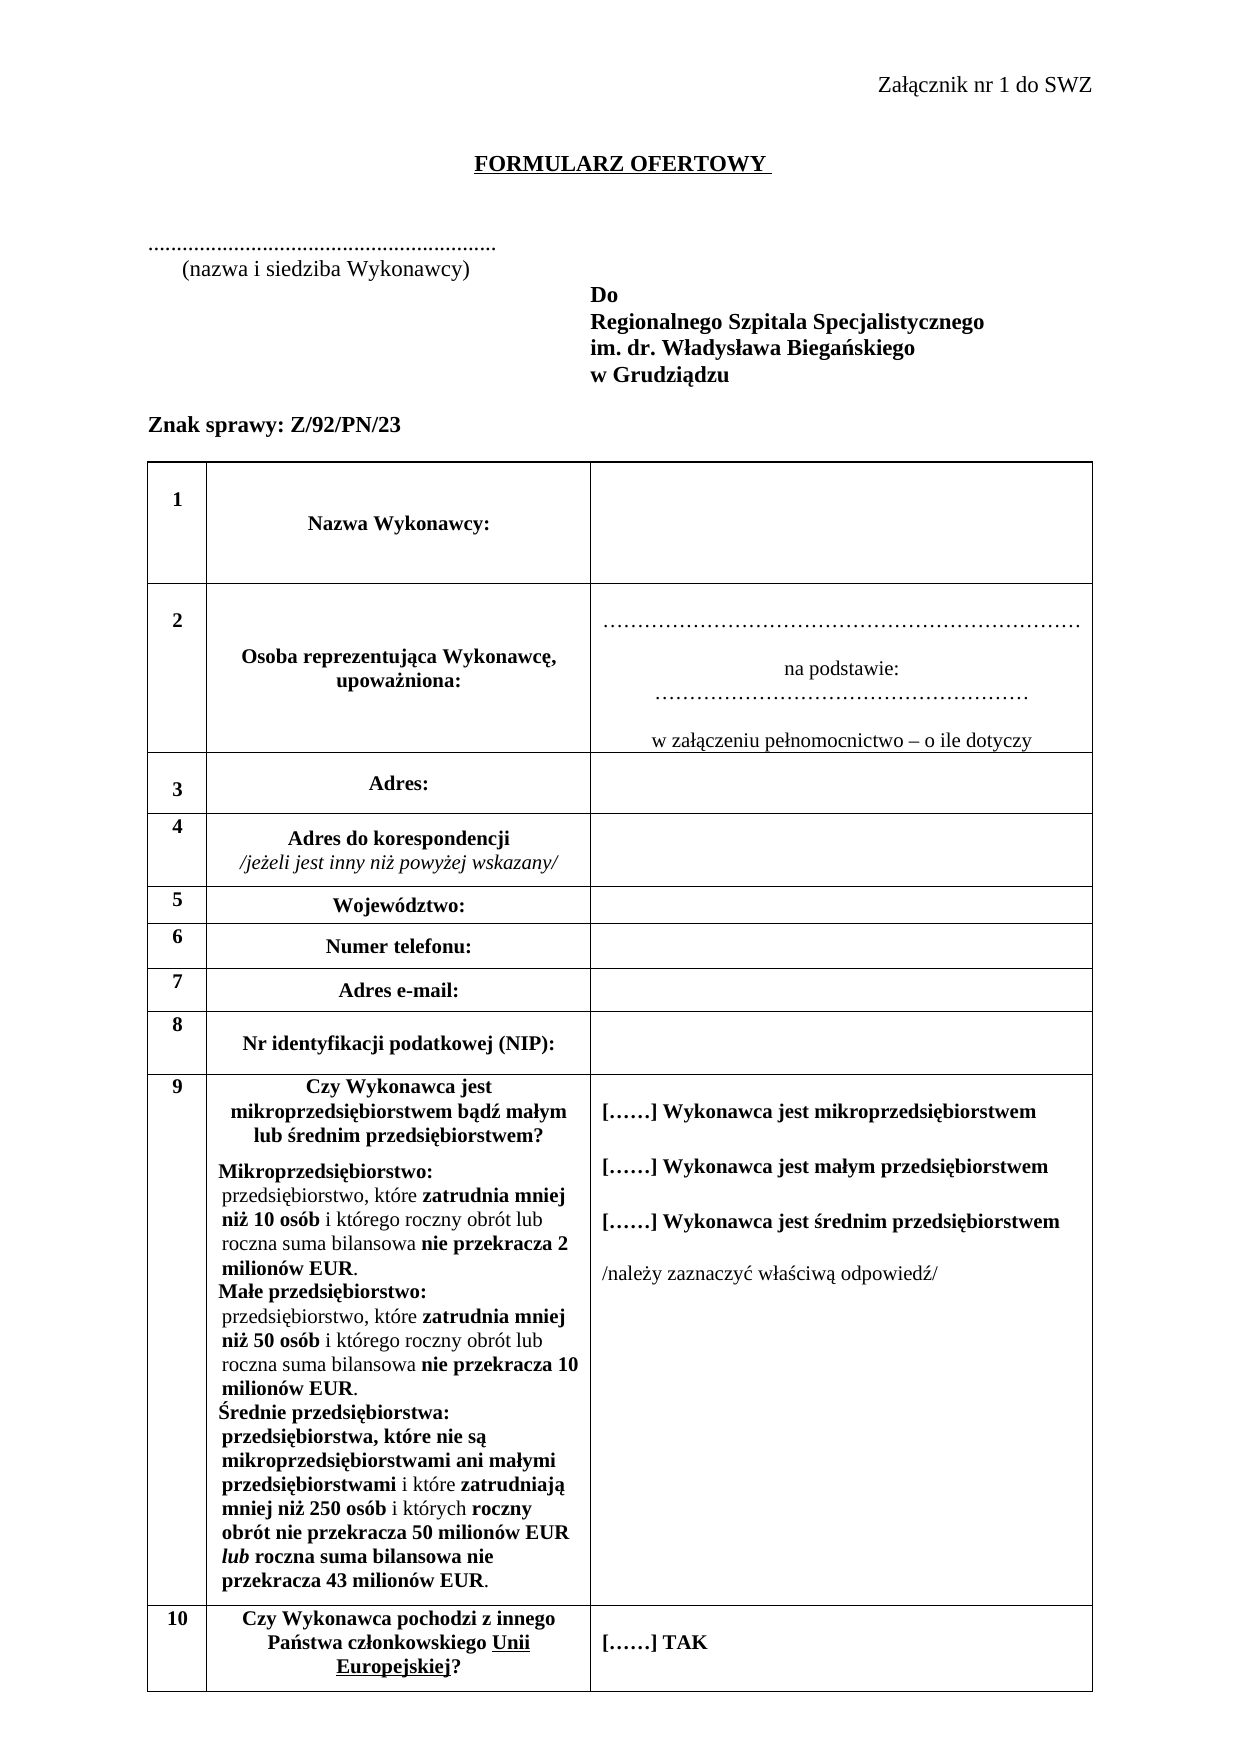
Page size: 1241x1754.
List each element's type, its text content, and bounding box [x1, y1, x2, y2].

table_cell 9 [148, 1075, 206, 1605]
text im. dr. Władysława Biegańskiego [148, 334, 1093, 361]
table_cell 10 [148, 1606, 206, 1691]
table_header Nazwa Wykonawcy: [207, 463, 590, 583]
table_cell [591, 887, 1092, 923]
table_cell Osoba reprezentująca Wykonawcę, upoważniona: [207, 584, 590, 752]
table_cell 5 [148, 887, 206, 923]
table_cell [……] Wykonawca jest mikroprzedsiębiorstwem [……] Wykonawca jest małym przedsiębiorstwem [……] Wykonawca jest średnim przedsiębiorstwem /należy zaznaczyć właściwą odpowiedź/ [591, 1075, 1092, 1605]
table_cell Czy Wykonawca jest mikroprzedsiębiorstwem bądź małym lub średnim przedsiębiorstwem? Mikroprzedsiębiorstwo: przedsiębiorstwo, które zatrudnia mniej niż 10 osób i którego roczny obrót lub roczna suma bilansowa nie przekracza 2 milionów EUR. Małe przedsiębiorstwo: przedsiębiorstwo, które zatrudnia mniej niż 50 osób i którego roczny obrót lub roczna suma bilansowa nie przekracza 10 milionów EUR. Średnie przedsiębiorstwa: przedsiębiorstwa, które nie są mikroprzedsiębiorstwami ani małymi przedsiębiorstwami i które zatrudniają mniej niż 250 osób i których roczny obrót nie przekracza 50 milionów EUR lub roczna suma bilansowa nie przekracza 43 milionów EUR. [207, 1075, 590, 1605]
text Regionalnego Szpitala Specjalistycznego [148, 308, 1093, 334]
table_cell …………………………………………………………… na podstawie: ……………………………………………… w załączeniu pełnomocnictwo – o ile dotyczy [591, 584, 1092, 752]
table_cell 6 [148, 924, 206, 967]
table_cell [591, 814, 1092, 886]
text FORMULARZ OFERTOWY [148, 150, 1093, 176]
table_header 1 [148, 463, 206, 583]
table_cell 2 [148, 584, 206, 752]
table_cell [591, 753, 1092, 813]
table_cell 3 [148, 753, 206, 813]
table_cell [207, 1606, 590, 1691]
table_cell 4 [148, 814, 206, 886]
table_header [591, 463, 1092, 583]
table_cell [591, 969, 1092, 1011]
table_cell Adres e-mail: [207, 969, 590, 1011]
text Załącznik nr 1 do SWZ [148, 71, 1093, 97]
table_cell 8 [148, 1012, 206, 1073]
text w Grudziądzu [148, 361, 1093, 387]
table_cell [591, 1012, 1092, 1073]
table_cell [591, 1606, 1092, 1691]
text (nazwa i siedziba Wykonawcy) [148, 255, 1093, 282]
text Do [148, 282, 1093, 308]
subtitle Znak sprawy: Z/92/PN/23 [148, 411, 1093, 437]
table_cell Nr identyfikacji podatkowej (NIP): [207, 1012, 590, 1073]
table_cell Województwo: [207, 887, 590, 923]
text ............................................................. [148, 229, 1093, 255]
table_cell Adres: [207, 753, 590, 813]
table_cell 7 [148, 969, 206, 1011]
table_cell [591, 924, 1092, 967]
table_cell Numer telefonu: [207, 924, 590, 967]
table_cell Adres do korespondencji /jeżeli jest inny niż powyżej wskazany/ [207, 814, 590, 886]
